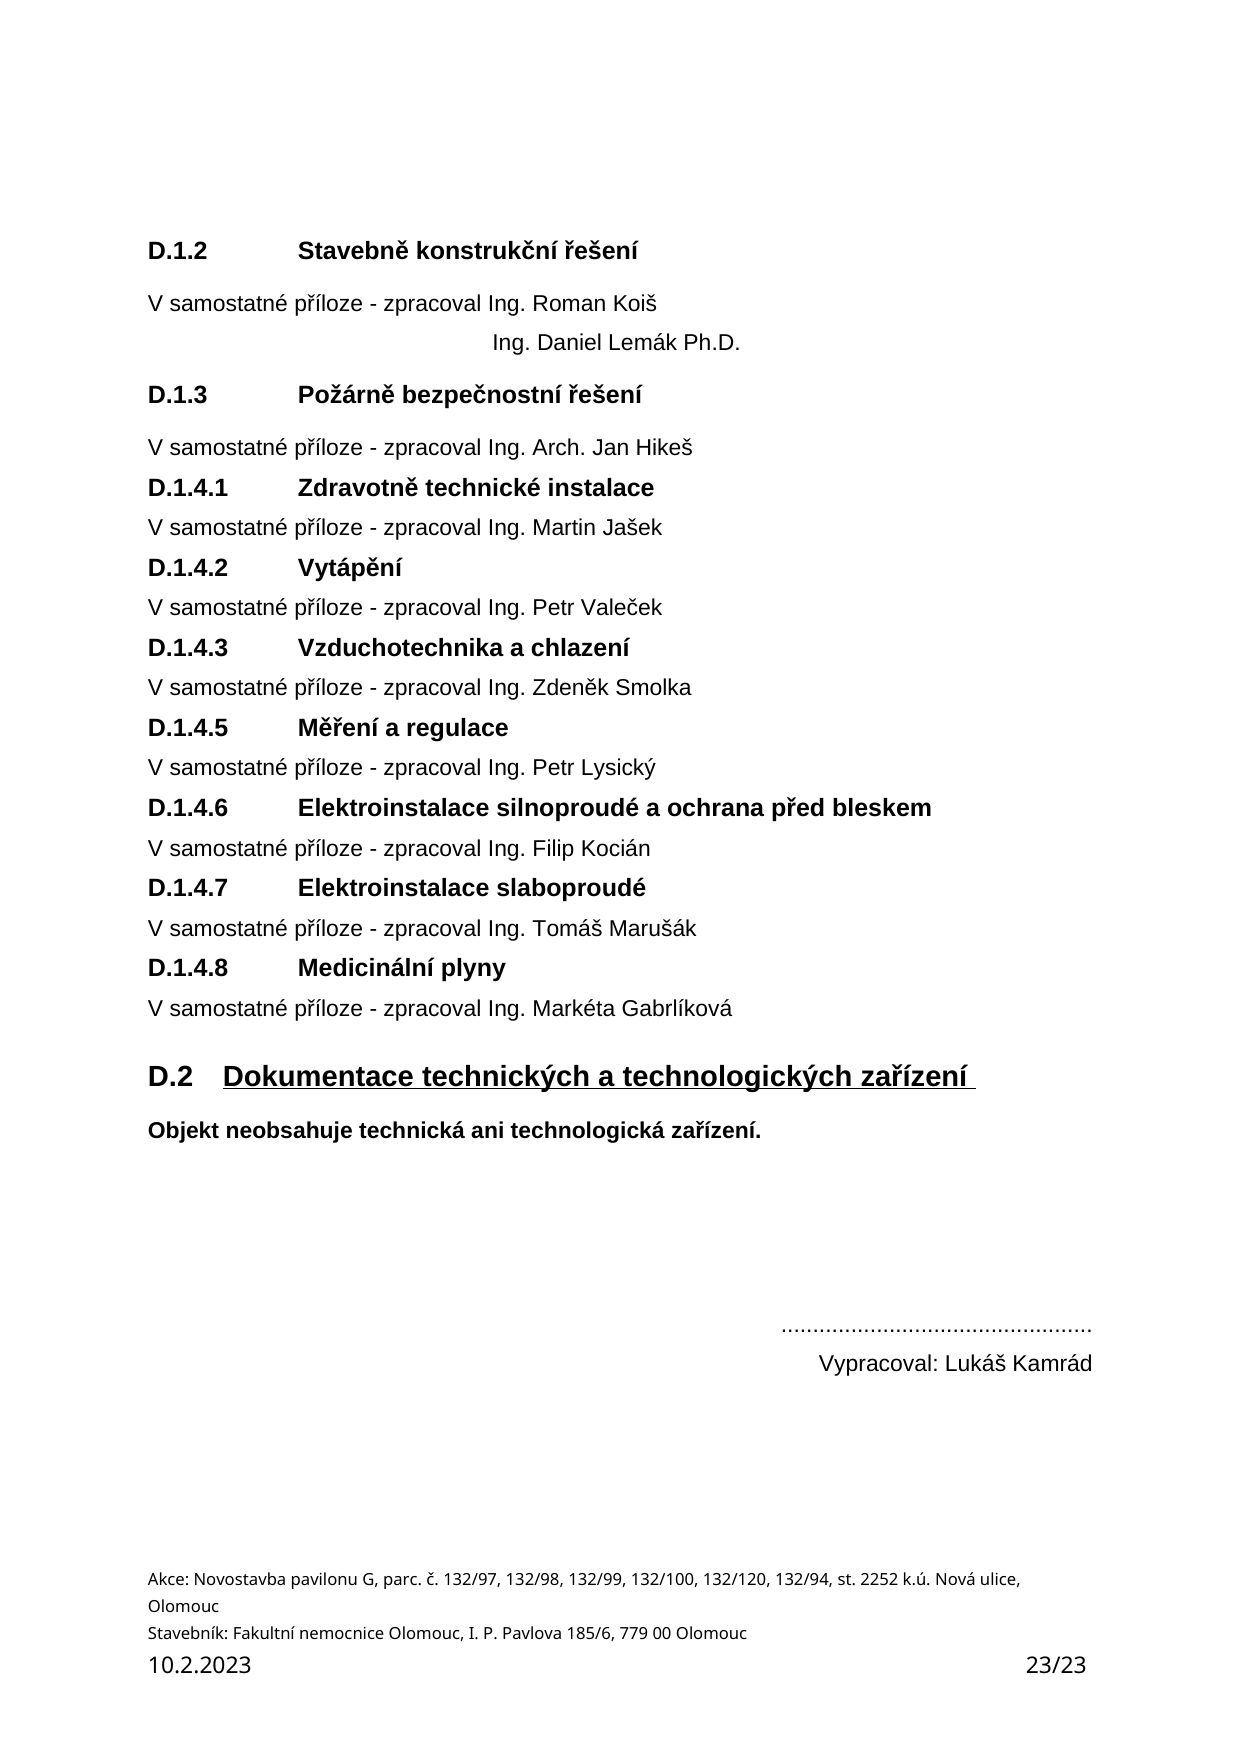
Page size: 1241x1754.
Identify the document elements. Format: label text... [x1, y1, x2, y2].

text V samostatné příloze - zpracoval Ing. Tomáš Marušák [148, 914, 1093, 941]
text D.1.4.2 Vytápění [148, 553, 1093, 582]
text Ing. Daniel Lemák Ph.D. [148, 329, 1093, 355]
text V samostatné příloze - zpracoval Ing. Petr Lysický [148, 754, 1093, 781]
text D.1.4.3 Vzduchotechnika a chlazení [148, 633, 1093, 662]
text V samostatné příloze - zpracoval Ing. Arch. Jan Hikeš [148, 434, 1093, 460]
text V samostatné příloze - zpracoval Ing. Markéta Gabrlíková [148, 995, 1093, 1021]
subtitle Stavebně konstrukční řešení [148, 236, 1093, 265]
subtitle Požárně bezpečnostní řešení [148, 380, 1093, 409]
text D.1.4.5 Měření a regulace [148, 713, 1093, 742]
subtitle Dokumentace technických a technologických zařízení [148, 1058, 1093, 1092]
text D.1.4.8 Medicinální plyny [148, 953, 1093, 982]
text D.1.4.1 Zdravotně technické instalace [148, 473, 1093, 502]
text ................................................. [148, 1311, 1093, 1338]
text V samostatné příloze - zpracoval Ing. Roman Koiš [148, 290, 1093, 316]
text V samostatné příloze - zpracoval Ing. Filip Kocián [148, 834, 1093, 861]
text D.1.4.6 Elektroinstalace silnoproudé a ochrana před bleskem [148, 793, 1093, 822]
text V samostatné příloze - zpracoval Ing. Zdeněk Smolka [148, 674, 1093, 701]
text V samostatné příloze - zpracoval Ing. Petr Valeček [148, 594, 1093, 621]
text D.1.4.7 Elektroinstalace slaboproudé [148, 873, 1093, 902]
text Objekt neobsahuje technická ani technologická zařízení. [148, 1117, 1093, 1143]
text Vypracoval: Lukáš Kamrád [148, 1350, 1093, 1377]
text V samostatné příloze - zpracoval Ing. Martin Jašek [148, 514, 1093, 540]
